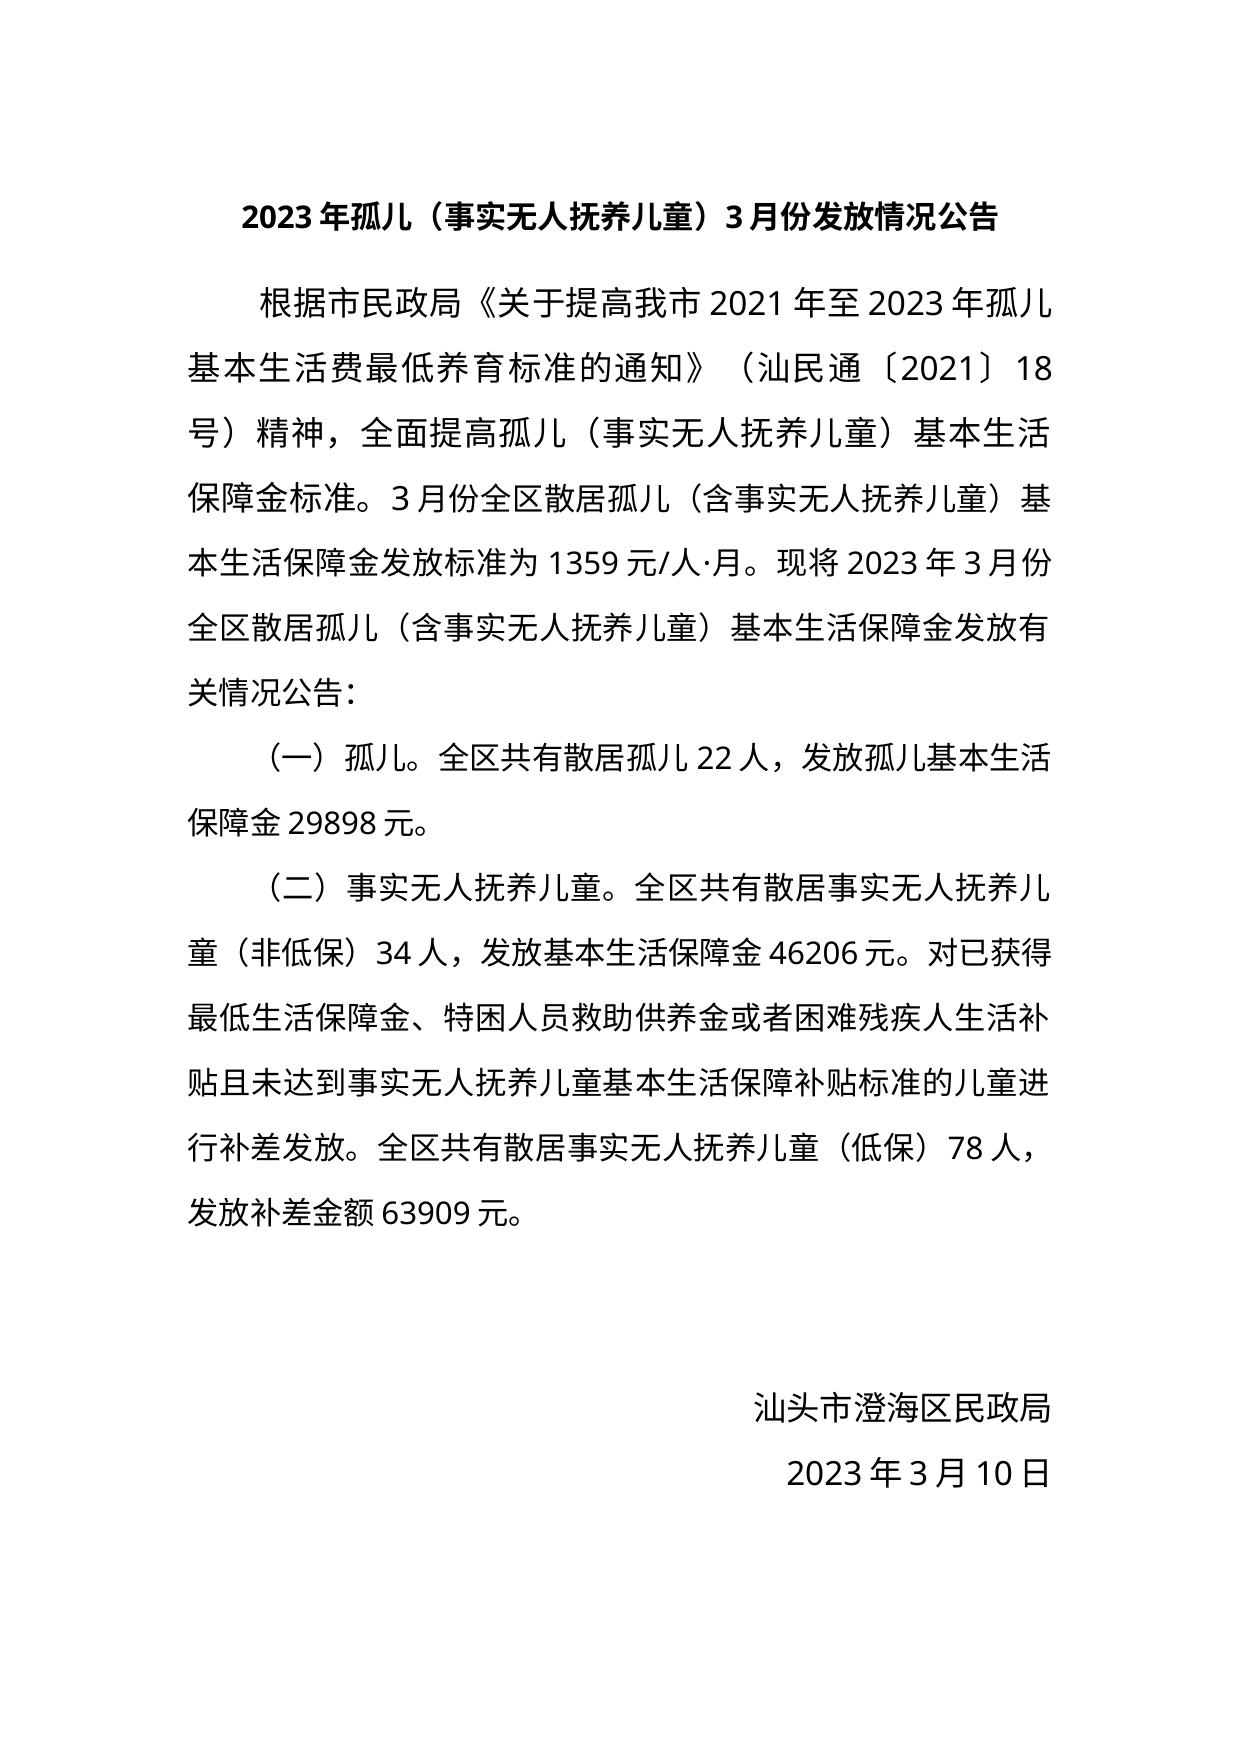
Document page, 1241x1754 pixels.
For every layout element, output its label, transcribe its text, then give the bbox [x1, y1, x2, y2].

text 汕头市澄海区民政局 [187, 1374, 1053, 1439]
text （二）事实无人抚养儿童。全区共有散居事实无人抚养儿童（非低保）34人，发放基本生活保障金46206元。对已获得最低生活保障金、特困人员救助供养金或者困难残疾人生活补贴且未达到事实无人抚养儿童基本生活保障补贴标准的儿童进行补差发放。全区共有散居事实无人抚养儿童（低保）78人，发放补差金额63909元。 [187, 854, 1053, 1244]
subtitle 2023年孤儿（事实无人抚养儿童）3月份发放情况公告 [187, 183, 1053, 248]
text 2023年3月10日 [187, 1439, 1053, 1504]
text （一）孤儿。全区共有散居孤儿22人，发放孤儿基本生活保障金29898元。 [187, 724, 1053, 854]
text 根据市民政局《关于提高我市2021年至2023年孤儿基本生活费最低养育标准的通知》（汕民通〔2021〕18号）精神，全面提高孤儿（事实无人抚养儿童）基本生活保障金标准。3月份全区散居孤儿（含事实无人抚养儿童）基本生活保障金发放标准为1359元/人·月。现将2023年3月份全区散居孤儿（含事实无人抚养儿童）基本生活保障金发放有关情况公告： [187, 269, 1053, 724]
